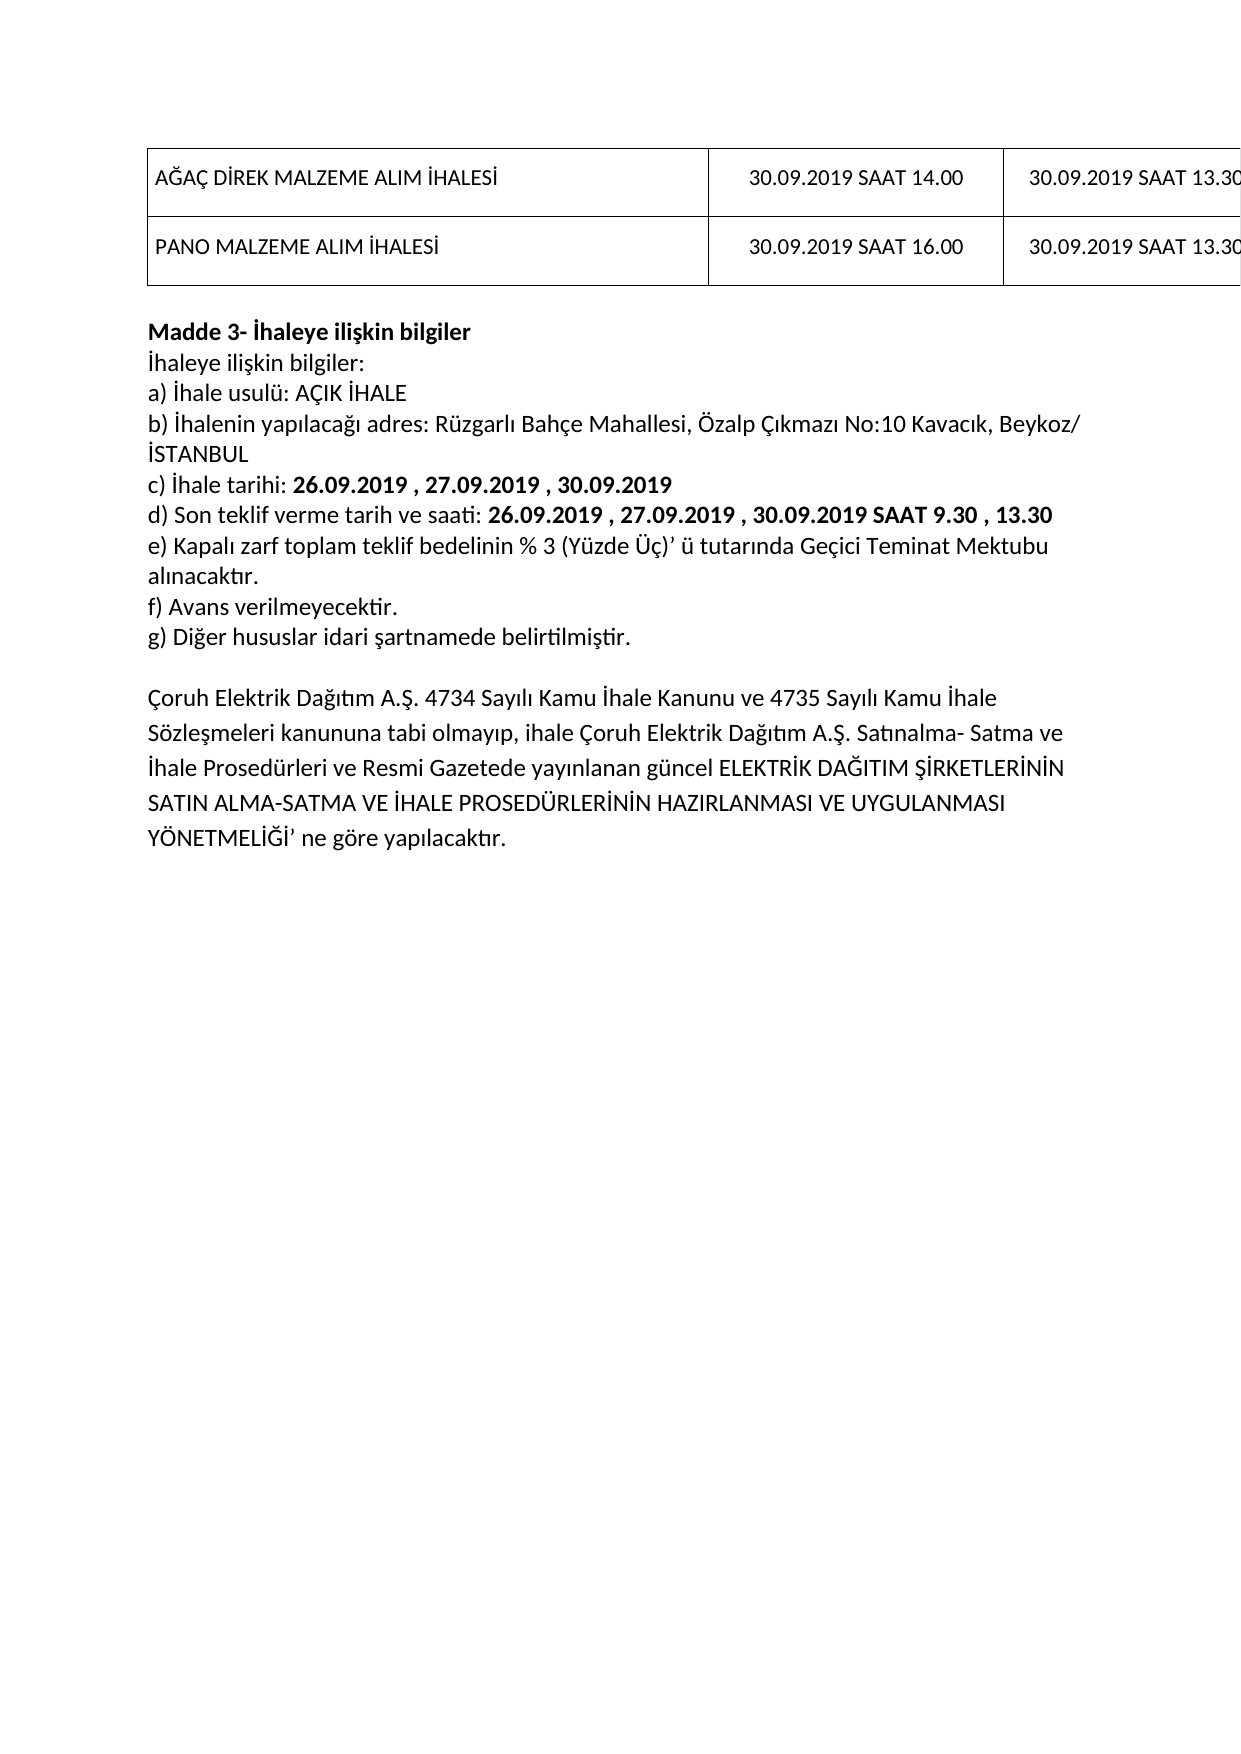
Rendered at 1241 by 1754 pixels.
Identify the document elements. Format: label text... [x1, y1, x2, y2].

text f) Avans verilmeyecektir. [148, 591, 1093, 621]
table_cell 30.09.2019 SAAT 14.00 [709, 149, 1003, 216]
table_cell 30.09.2019 SAAT 13.30 [1004, 217, 1240, 285]
text d) Son teklif verme tarih ve saati: 26.09.2019 , 27.09.2019 , 30.09.2019 SAAT 9.30 , 13.30 [148, 499, 1093, 530]
text c) İhale tarihi: 26.09.2019 , 27.09.2019 , 30.09.2019 [148, 469, 1093, 499]
text e) Kapalı zarf toplam teklif bedelinin % 3 (Yüzde Üç)’ ü tutarında Geçici Teminat Mektubu alınacaktır. [148, 530, 1093, 591]
table_cell 30.09.2019 SAAT 16.00 [709, 217, 1003, 285]
text Çoruh Elektrik Dağıtım A.Ş. 4734 Sayılı Kamu İhale Kanunu ve 4735 Sayılı Kamu İhale Sözleşmeleri kanununa tabi olmayıp, ihale Çoruh Elektrik Dağıtım A.Ş. Satınalma- Satma ve İhale Prosedürleri ve Resmi Gazetede yayınlanan güncel ELEKTRİK DAĞITIM ŞİRKETLERİNİN SATIN ALMA-SATMA VE İHALE PROSEDÜRLERİNİN HAZIRLANMASI VE UYGULANMASI YÖNETMELİĞİ’ ne göre yapılacaktır. [148, 682, 1093, 853]
text Madde 3- İhaleye ilişkin bilgiler [148, 316, 1093, 347]
text a) İhale usulü: AÇIK İHALE [148, 377, 1093, 408]
text g) Diğer hususlar idari şartnamede belirtilmiştir. [148, 621, 1093, 652]
table_cell AĞAÇ DİREK MALZEME ALIM İHALESİ [148, 149, 708, 216]
text b) İhalenin yapılacağı adres: Rüzgarlı Bahçe Mahallesi, Özalp Çıkmazı No:10 Kavacık, Beykoz/ İSTANBUL [148, 408, 1093, 469]
table_cell PANO MALZEME ALIM İHALESİ [148, 217, 708, 285]
table_cell 30.09.2019 SAAT 13.30 [1004, 149, 1240, 216]
text İhaleye ilişkin bilgiler: [148, 347, 1093, 377]
